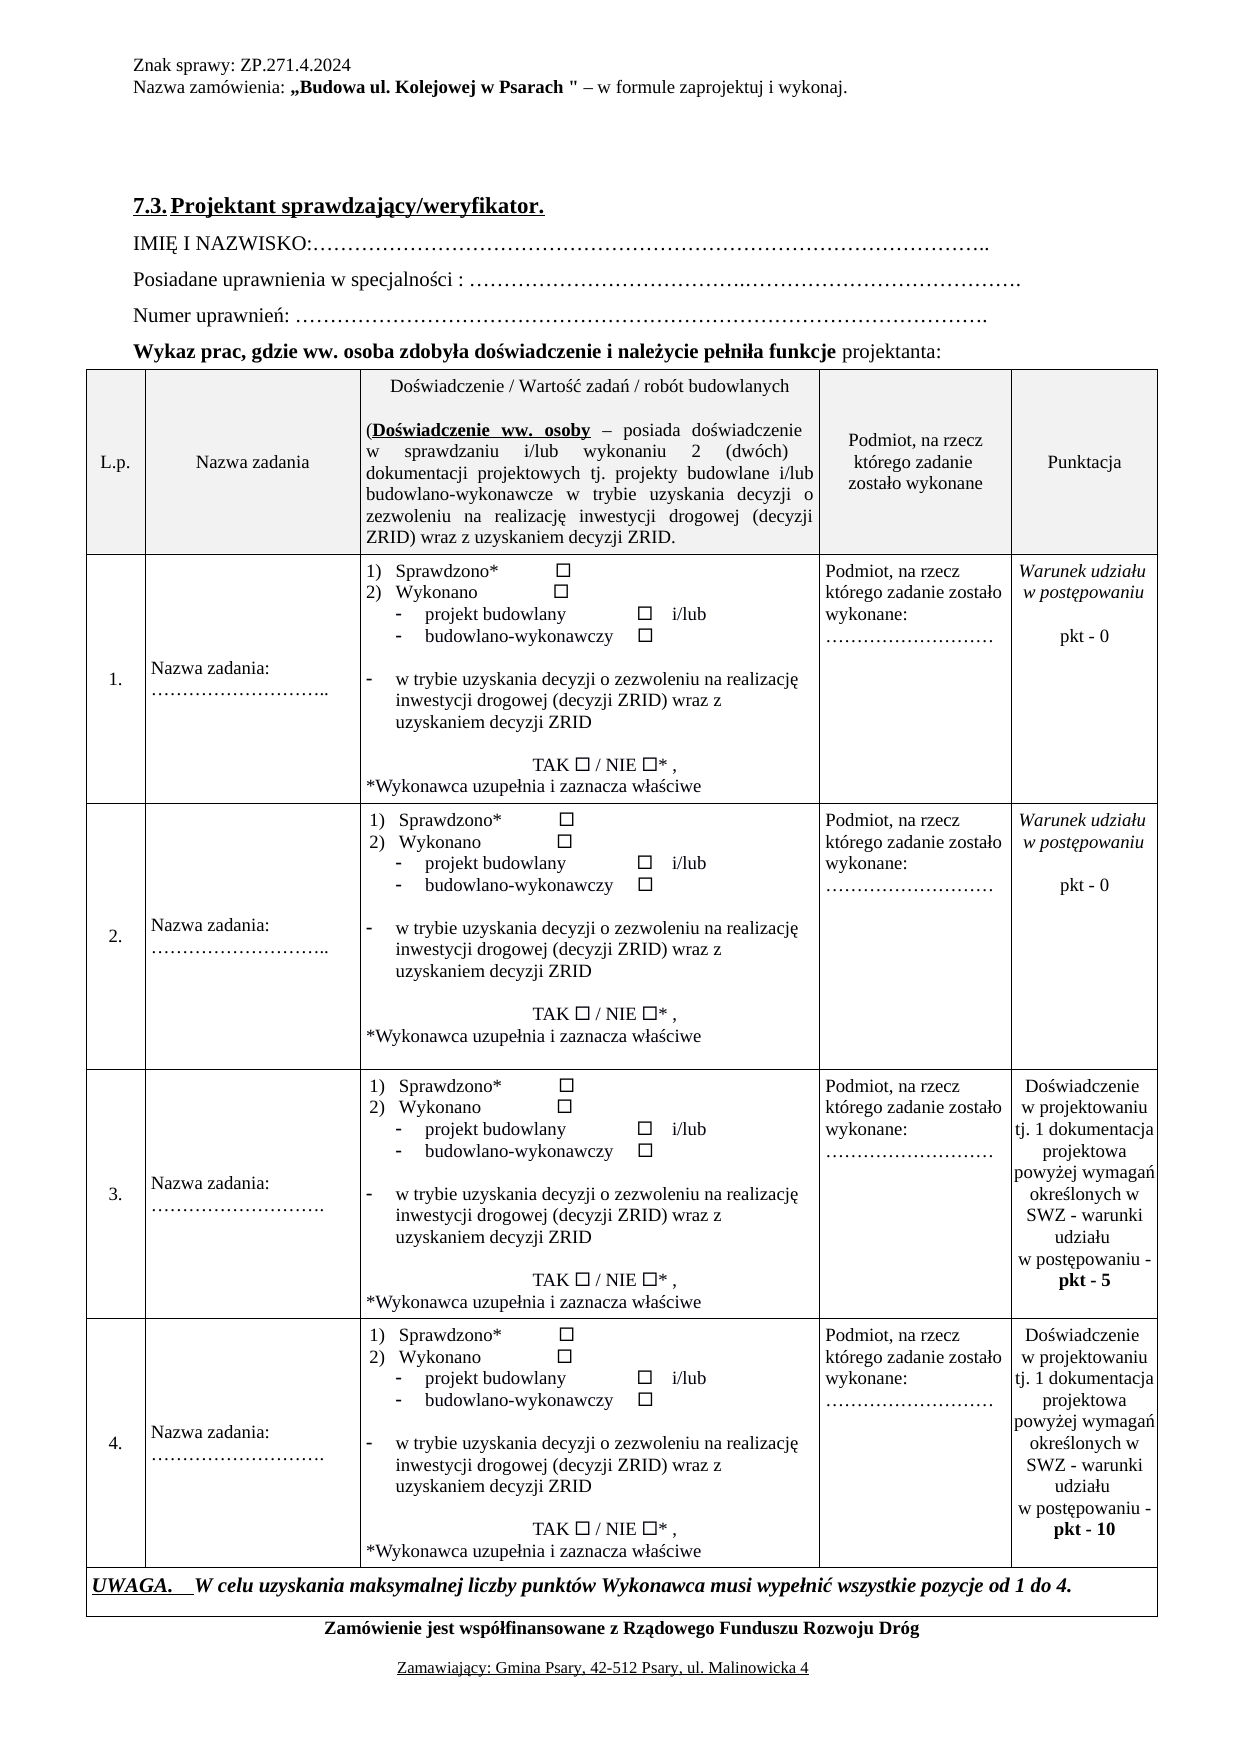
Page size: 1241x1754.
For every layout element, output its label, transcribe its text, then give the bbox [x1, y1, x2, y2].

table_header Doświadczenie / Wartość zadań / robót budowlanych (Doświadczenie ww. osoby – posiada doświadczenie w sprawdzaniu i/lub wykonaniu 2 (dwóch) dokumentacji projektowych tj. projekty budowlane i/lub budowlano-wykonawcze w trybie uzyskania decyzji o zezwoleniu na realizację inwestycji drogowej (decyzji ZRID) wraz z uzyskaniem decyzji ZRID. [361, 370, 819, 553]
table_cell Sprawdzono* Wykonano projekt budowlany i/lub budowlano-wykonawczy w trybie uzyskania decyzji o zezwoleniu na realizację inwestycji drogowej (decyzji ZRID) wraz z uzyskaniem decyzji ZRID TAK / NIE * , *Wykonawca uzupełnia i zaznacza właściwe [361, 804, 819, 1069]
table_cell Sprawdzono* Wykonano projekt budowlany i/lub budowlano-wykonawczy w trybie uzyskania decyzji o zezwoleniu na realizację inwestycji drogowej (decyzji ZRID) wraz z uzyskaniem decyzji ZRID TAK / NIE * , *Wykonawca uzupełnia i zaznacza właściwe [361, 555, 819, 803]
table_cell Nazwa zadania: ………………………. [146, 1070, 360, 1318]
table_cell Warunek udziału w postępowaniu pkt - 0 [1012, 804, 1157, 1069]
table_header L.p. [87, 370, 145, 553]
table_cell Podmiot, na rzecz którego zadanie zostało wykonane: ……………………… [820, 1070, 1011, 1318]
table_cell Nazwa zadania: ……………………….. [146, 804, 360, 1069]
table_cell 1. [87, 555, 145, 803]
text IMIĘ I NAZWISKO:…………………………………………………………………………………….. [133, 231, 1110, 255]
table_cell Warunek udziału w postępowaniu pkt - 0 [1012, 555, 1157, 803]
table_cell Podmiot, na rzecz którego zadanie zostało wykonane: ……………………… [820, 804, 1011, 1069]
table_cell Doświadczenie w projektowaniu tj. 1 dokumentacja projektowa powyżej wymagań określonych w SWZ - warunki udziału w postępowaniu - pkt - 5 [1012, 1070, 1157, 1318]
table_cell Nazwa zadania: ……………………….. [146, 555, 360, 803]
table_header Nazwa zadania [146, 370, 360, 553]
table_cell Podmiot, na rzecz którego zadanie zostało wykonane: ……………………… [820, 1319, 1011, 1567]
table_cell Sprawdzono* Wykonano projekt budowlany i/lub budowlano-wykonawczy w trybie uzyskania decyzji o zezwoleniu na realizację inwestycji drogowej (decyzji ZRID) wraz z uzyskaniem decyzji ZRID TAK / NIE * , *Wykonawca uzupełnia i zaznacza właściwe [361, 1070, 819, 1318]
table_cell 4. [87, 1319, 145, 1567]
text Numer uprawnień: ………………………………………………………………………………………. [133, 303, 1110, 327]
table_cell Sprawdzono* Wykonano projekt budowlany i/lub budowlano-wykonawczy w trybie uzyskania decyzji o zezwoleniu na realizację inwestycji drogowej (decyzji ZRID) wraz z uzyskaniem decyzji ZRID TAK / NIE * , *Wykonawca uzupełnia i zaznacza właściwe [361, 1319, 819, 1567]
table_header Punktacja [1012, 370, 1157, 553]
text Posiadane uprawnienia w specjalności : ………………………………….…………………………………. [133, 267, 1110, 291]
table_cell 2. [87, 804, 145, 1069]
table_cell Nazwa zadania: ………………………. [146, 1319, 360, 1567]
table_cell UWAGA. W celu uzyskania maksymalnej liczby punktów Wykonawca musi wypełnić wszystkie pozycje od 1 do 4. [87, 1568, 1157, 1616]
list Projektant sprawdzający/weryfikator. [133, 192, 1110, 218]
table_header Podmiot, na rzecz którego zadanie zostało wykonane [820, 370, 1011, 553]
table_cell Podmiot, na rzecz którego zadanie zostało wykonane: ……………………… [820, 555, 1011, 803]
table_cell Doświadczenie w projektowaniu tj. 1 dokumentacja projektowa powyżej wymagań określonych w SWZ - warunki udziału w postępowaniu - pkt - 10 [1012, 1319, 1157, 1567]
text Wykaz prac, gdzie ww. osoba zdobyła doświadczenie i należycie pełniła funkcje projektanta: [133, 339, 1110, 363]
table_cell 3. [87, 1070, 145, 1318]
